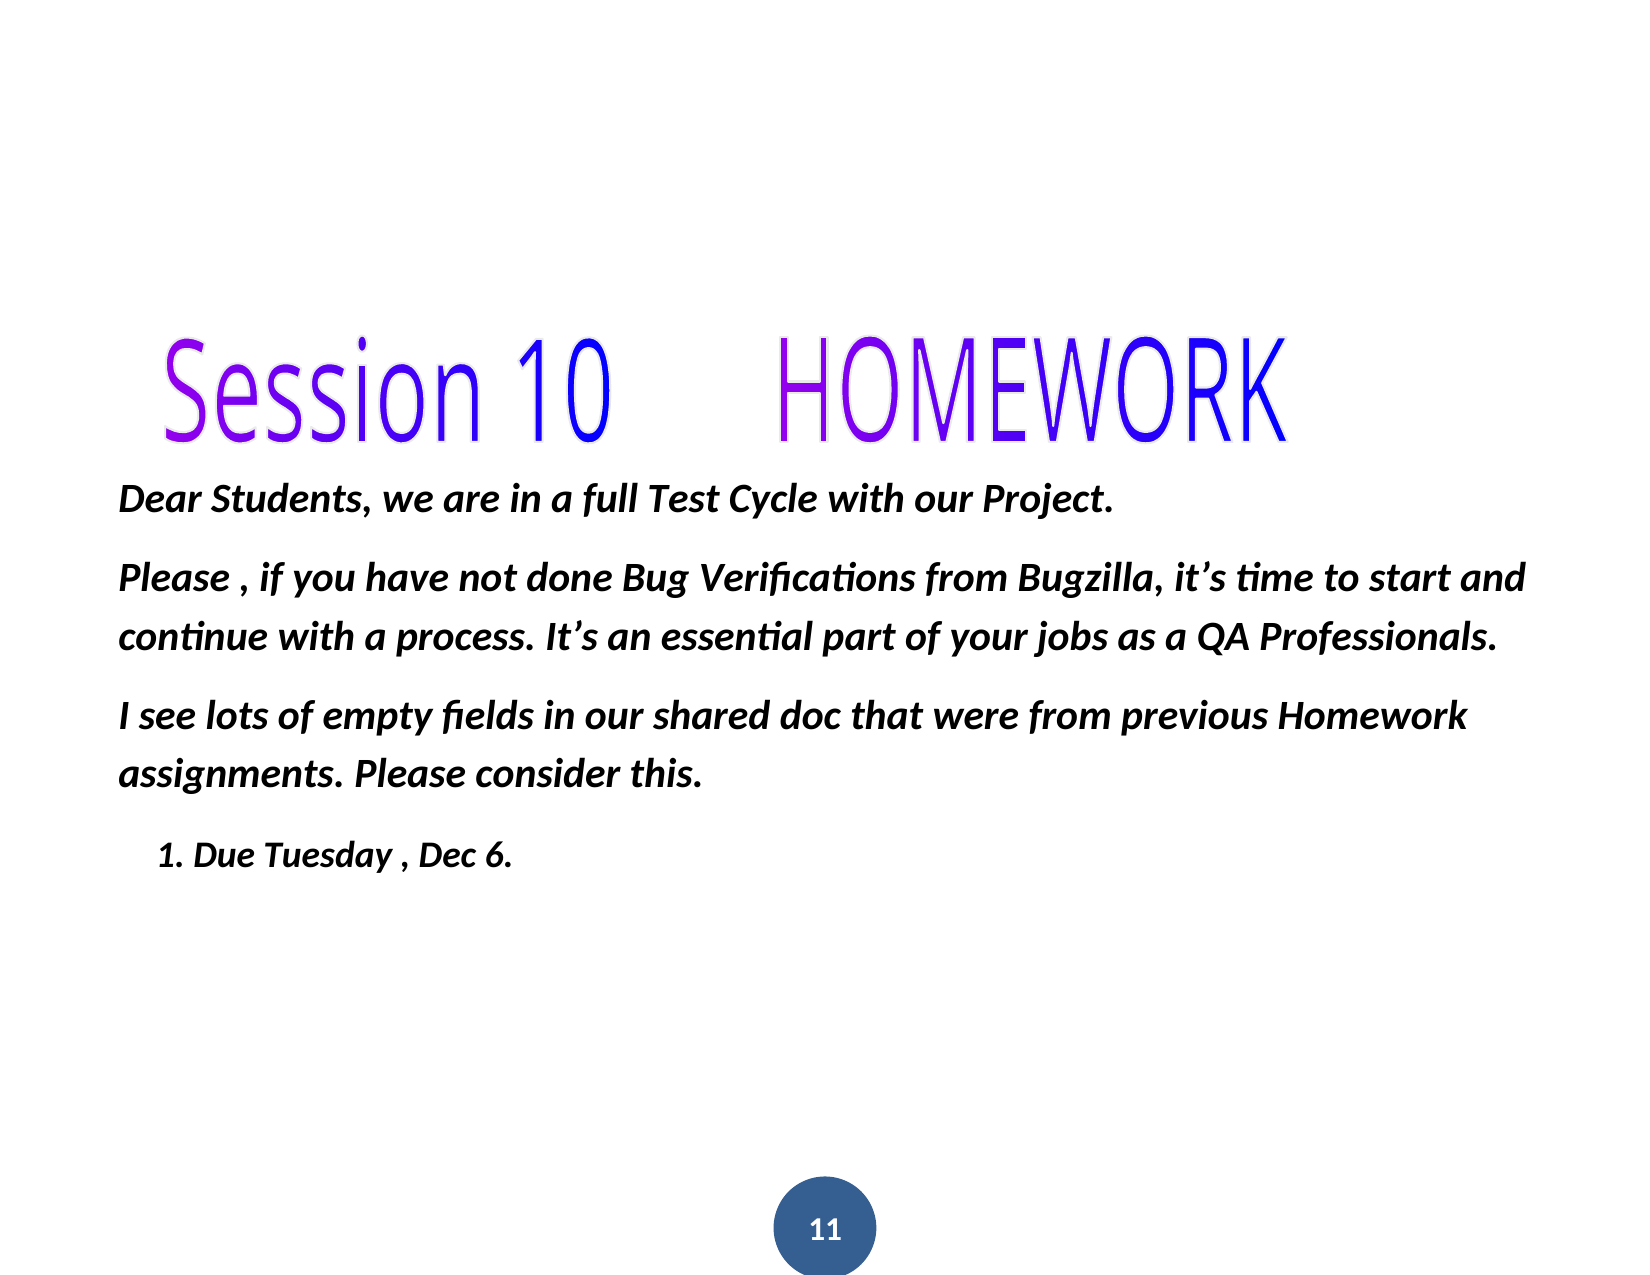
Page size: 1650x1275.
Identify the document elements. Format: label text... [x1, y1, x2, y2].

list Due Tuesday , Dec 6. [156, 827, 1532, 878]
text I see lots of empty fields in our shared doc that were from previous Homework assignments. Please consider this. [118, 689, 1532, 798]
text Dear Students, we are in a full Test Cycle with our Project. [118, 472, 1532, 523]
text Please , if you have not done Bug Verifications from Bugzilla, it’s time to start and continue with a process. It’s an essential part of your jobs as a QA Professionals. [118, 551, 1532, 661]
